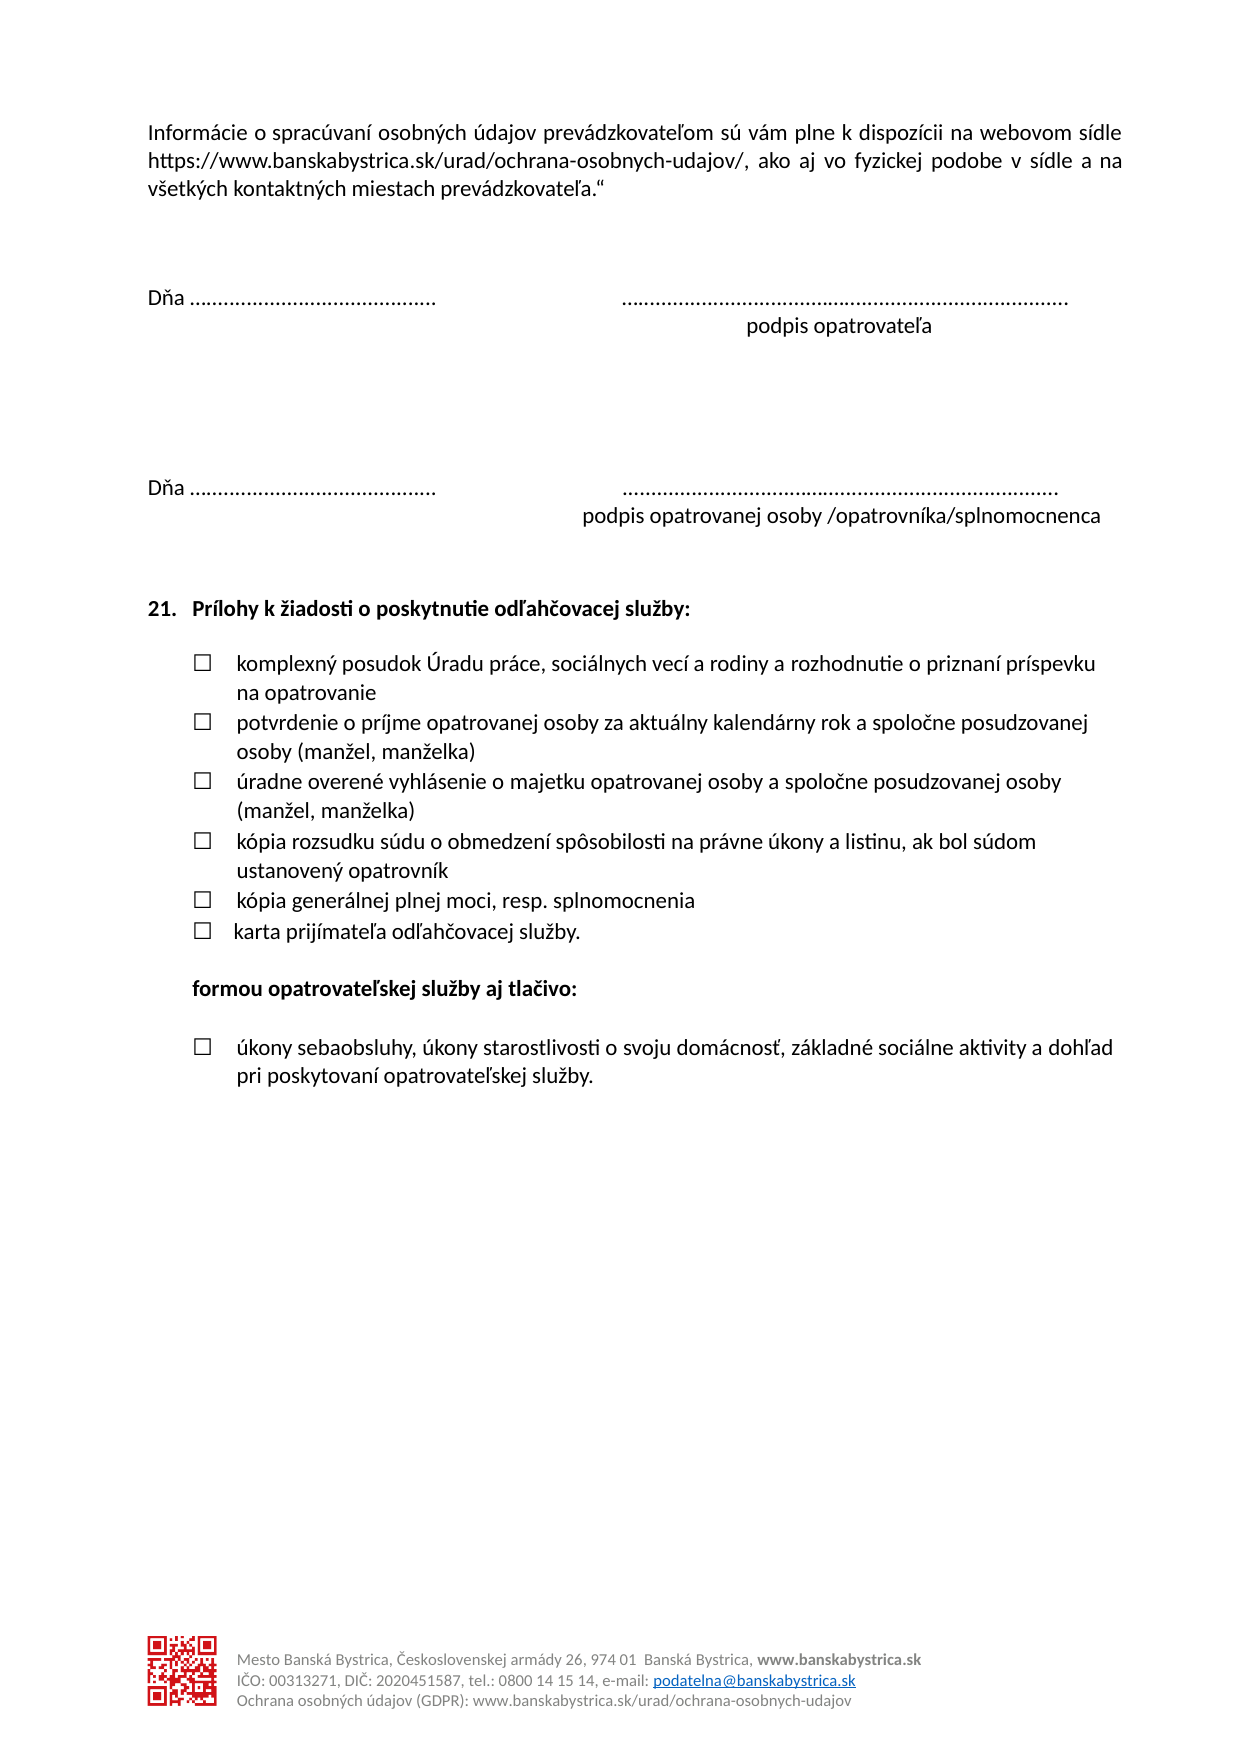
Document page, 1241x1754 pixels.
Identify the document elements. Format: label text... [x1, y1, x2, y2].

list Prílohy k žiadosti o poskytnutie odľahčovacej služby: [148, 594, 1122, 622]
text kópia generálnej plnej moci, resp. splnomocnenia [192, 884, 1122, 915]
text kópia rozsudku súdu o obmedzení spôsobilosti na právne úkony a listinu, ak bol súdom ustanovený opatrovník [192, 824, 1122, 884]
text podpis opatrovanej osoby /opatrovníka/splnomocnenca [148, 501, 1122, 529]
text podpis opatrovateľa [148, 311, 1122, 339]
text formou opatrovateľskej služby aj tlačivo: [192, 974, 1122, 1002]
text komplexný posudok Úradu práce, sociálnych vecí a rodiny a rozhodnutie o priznaní príspevku na opatrovanie [192, 647, 1122, 706]
text karta prijímateľa odľahčovacej služby. [192, 915, 1122, 946]
text úkony sebaobsluhy, úkony starostlivosti o svoju domácnosť, základné sociálne aktivity a dohľad pri poskytovaní opatrovateľskej služby. [192, 1030, 1122, 1090]
picture [147, 1636, 217, 1706]
text potvrdenie o príjme opatrovanej osoby za aktuálny kalendárny rok a spoločne posudzovanej osoby (manžel, manželka) [192, 706, 1122, 765]
text Informácie o spracúvaní osobných údajov prevádzkovateľom sú vám plne k dispozícii na webovom sídle https://www.banskabystrica.sk/urad/ochrana-osobnych-udajov/, ako aj vo fyzickej podobe v sídle a na všetkých kontaktných miestach prevádzkovateľa.“ [148, 118, 1122, 202]
text úradne overené vyhlásenie o majetku opatrovanej osoby a spoločne posudzovanej osoby (manžel, manželka) [192, 765, 1122, 824]
text Dňa …........................................ ................................…......................................... [148, 473, 1122, 501]
text Dňa …........................................ ….................................…....................................... [148, 283, 1122, 311]
